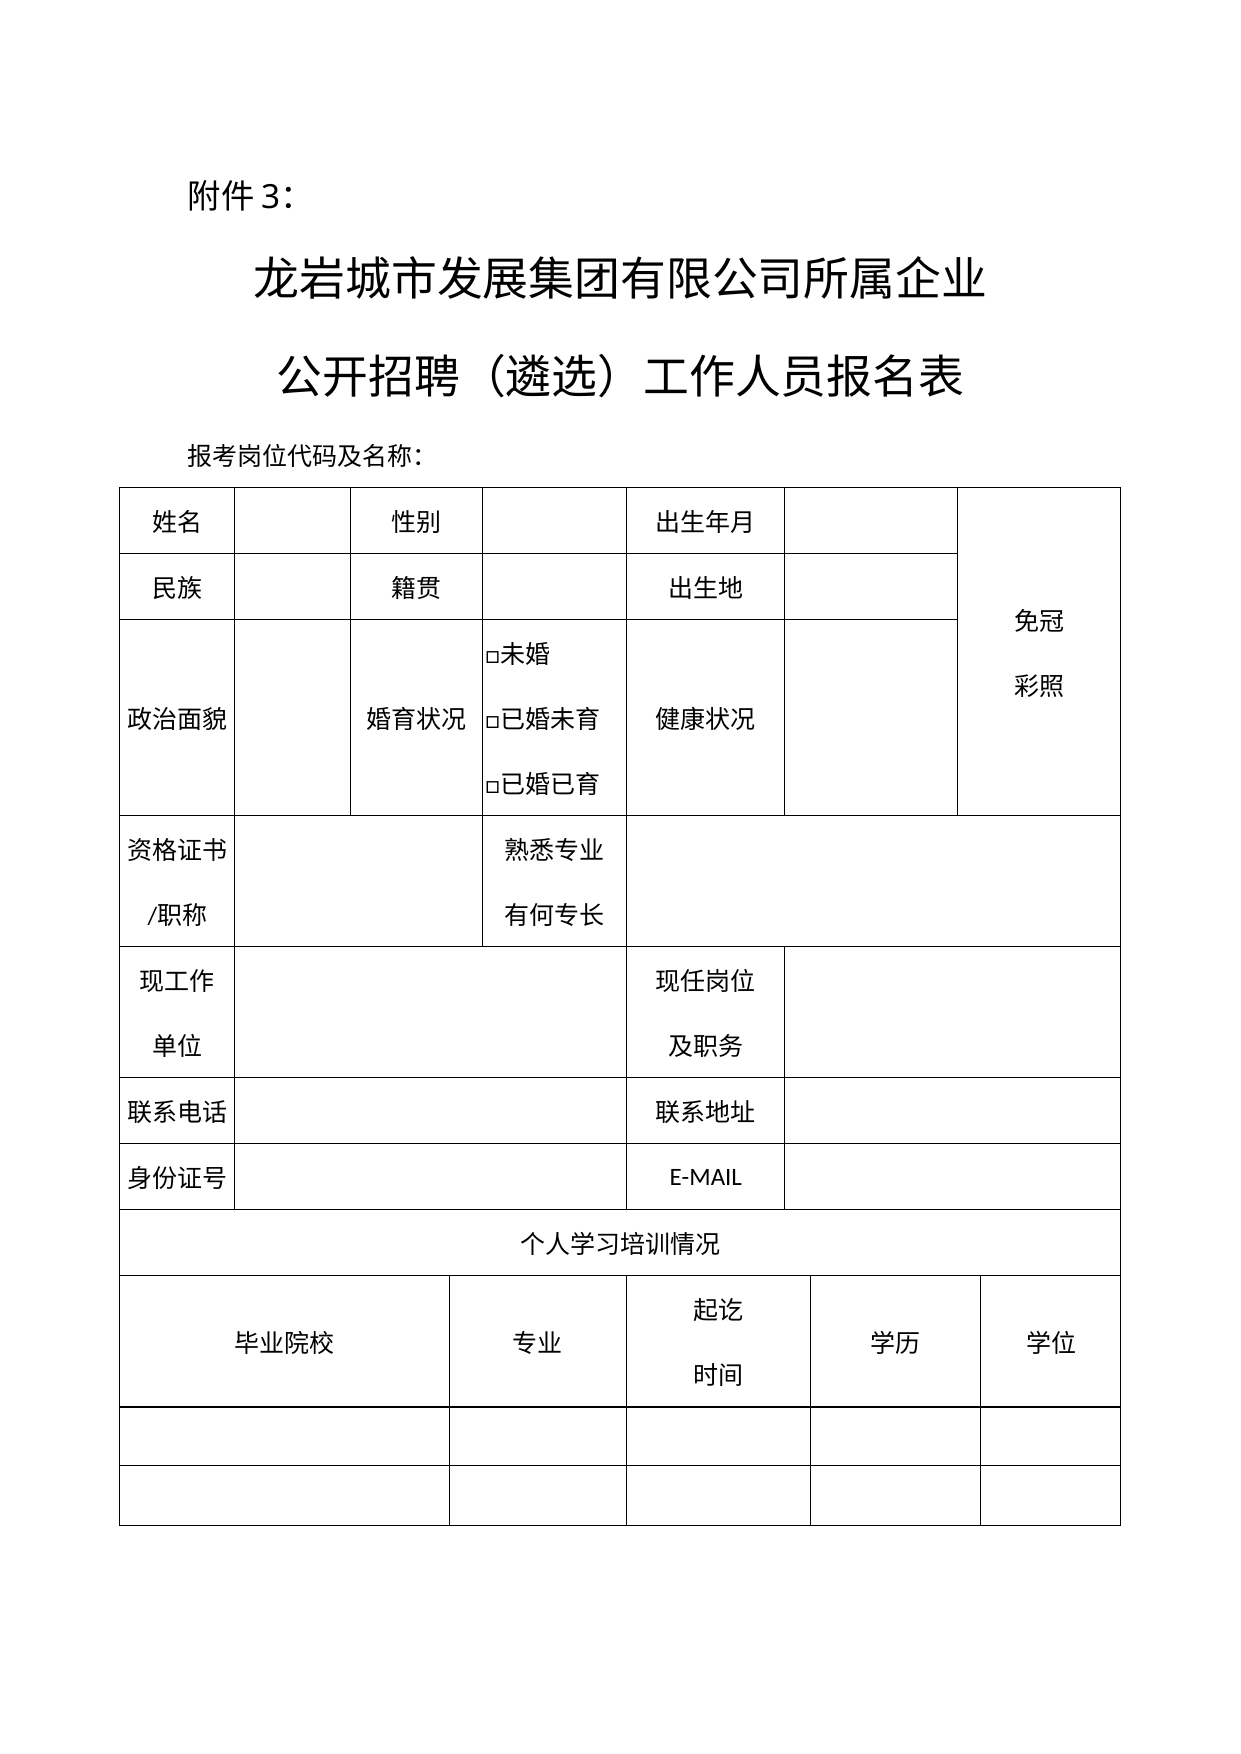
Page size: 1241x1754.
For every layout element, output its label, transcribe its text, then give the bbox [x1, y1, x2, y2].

table_cell [627, 1408, 810, 1465]
table_cell [450, 1408, 626, 1465]
table_cell 资格证书 /职称 [120, 816, 234, 946]
table_header 出生年月 [627, 488, 784, 553]
table_cell 熟悉专业 有何专长 [483, 816, 626, 946]
table_cell [627, 816, 1120, 946]
table_header [483, 488, 626, 553]
table_cell [811, 1466, 980, 1524]
table_cell 学历 [811, 1276, 980, 1406]
table_cell E-MAIL [627, 1144, 784, 1209]
text 附件3： [187, 162, 1053, 227]
table_cell 个人学习培训情况 [120, 1210, 1120, 1275]
table_header 性别 [351, 488, 482, 553]
table_cell [785, 554, 957, 619]
table_cell 出生地 [627, 554, 784, 619]
table_cell [811, 1408, 980, 1465]
text 报考岗位代码及名称： [187, 422, 1053, 487]
table_header 免冠 彩照 [958, 488, 1120, 815]
table_cell [235, 947, 626, 1077]
table_cell 身份证号 [120, 1144, 234, 1209]
table_cell [981, 1408, 1120, 1465]
table_cell 毕业院校 [120, 1276, 449, 1406]
table_cell [235, 1078, 626, 1143]
table_cell 政治面貌 [120, 620, 234, 815]
table_cell 联系地址 [627, 1078, 784, 1143]
table_cell 联系电话 [120, 1078, 234, 1143]
table_cell 健康状况 [627, 620, 784, 815]
table_cell [785, 1078, 1120, 1143]
table_cell 民族 [120, 554, 234, 619]
table_cell 专业 [450, 1276, 626, 1406]
table_cell [981, 1466, 1120, 1524]
table_cell 婚育状况 [351, 620, 482, 815]
table_cell 学位 [981, 1276, 1120, 1406]
text 龙岩城市发展集团有限公司所属企业 [187, 227, 1053, 324]
table_cell [120, 1466, 449, 1524]
table_header [785, 488, 957, 553]
table_cell [785, 620, 957, 815]
table_cell [235, 1144, 626, 1209]
text 公开招聘（遴选）工作人员报名表 [187, 324, 1053, 422]
table_cell 现任岗位 及职务 [627, 947, 784, 1077]
table_cell 起讫 时间 [627, 1276, 810, 1406]
table_cell [785, 1144, 1120, 1209]
table_cell [235, 816, 482, 946]
table_header 姓名 [120, 488, 234, 553]
table_cell □未婚 □已婚未育 □已婚已育 [483, 620, 626, 815]
table_cell 籍贯 [351, 554, 482, 619]
table_cell [483, 554, 626, 619]
table_cell [235, 554, 350, 619]
table_cell [235, 620, 350, 815]
table_cell 现工作 单位 [120, 947, 234, 1077]
table_header [235, 488, 350, 553]
table_cell [450, 1466, 626, 1524]
table_cell [785, 947, 1120, 1077]
table_cell [627, 1466, 810, 1524]
table_cell [120, 1408, 449, 1465]
